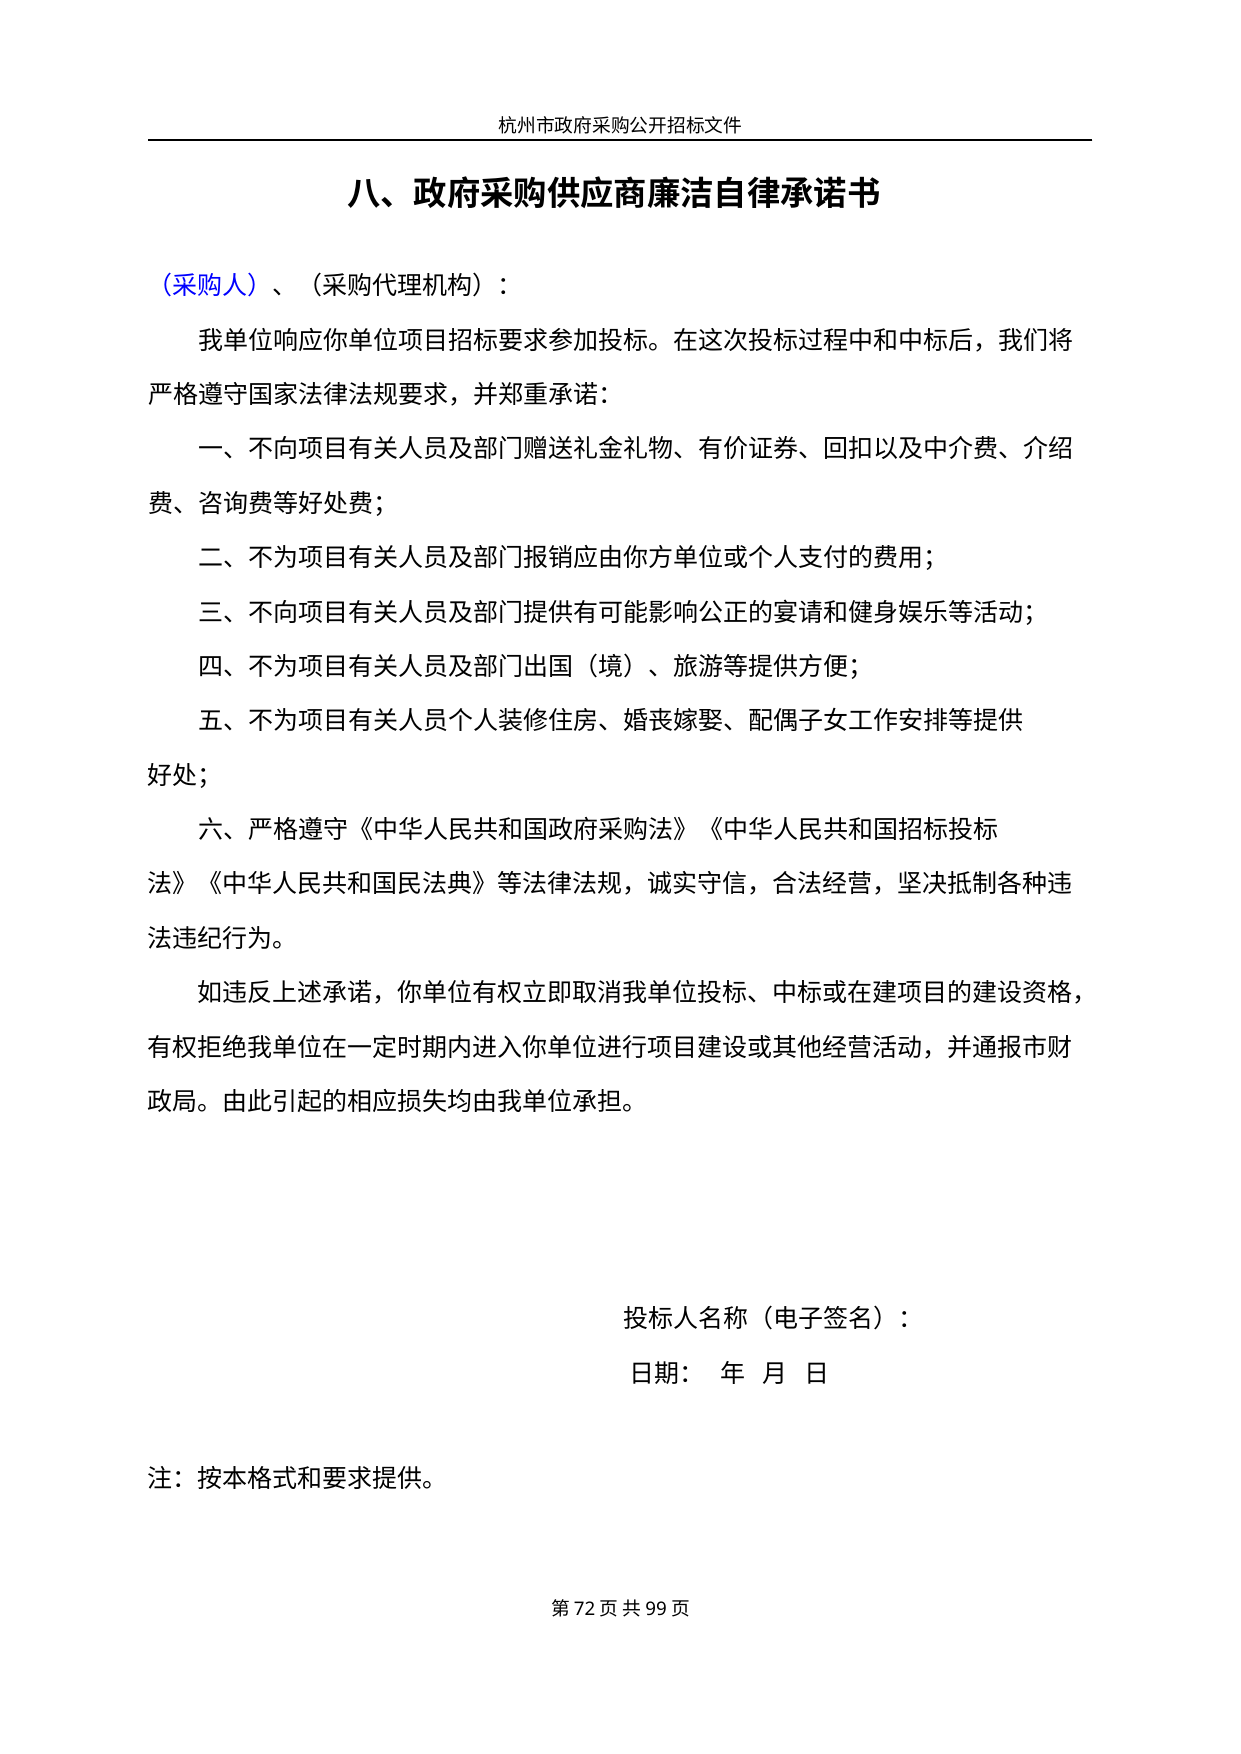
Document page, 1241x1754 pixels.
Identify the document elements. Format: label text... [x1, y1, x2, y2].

text 法》《中华人民共和国民法典》等法律法规，诚实守信，合法经营，坚决抵制各种违法违纪行为。 [148, 864, 1092, 954]
text 日期： 年 月 日 [629, 1353, 1092, 1389]
text 三、不向项目有关人员及部门提供有可能影响公正的宴请和健身娱乐等活动； [148, 592, 1092, 628]
text 注：按本格式和要求提供。 [148, 1459, 1049, 1495]
text 八、政府采购供应商廉洁自律承诺书 [148, 167, 1092, 215]
text 我单位响应你单位项目招标要求参加投标。在这次投标过程中和中标后，我们将严格遵守国家法律法规要求，并郑重承诺： [148, 320, 1092, 411]
text 六、严格遵守《中华人民共和国政府采购法》《中华人民共和国招标投标 [198, 809, 1092, 846]
text （采购人）、（采购代理机构）： [148, 266, 1092, 302]
text 如违反上述承诺，你单位有权立即取消我单位投标、中标或在建项目的建设资格，有权拒绝我单位在一定时期内进入你单位进行项目建设或其他经营活动，并通报市财政局。由此引起的相应损失均由我单位承担。 [148, 973, 1092, 1118]
text 好处； [148, 755, 1092, 791]
text 二、不为项目有关人员及部门报销应由你方单位或个人支付的费用； [148, 538, 1092, 574]
text 五、不为项目有关人员个人装修住房、婚丧嫁娶、配偶子女工作安排等提供 [198, 701, 1092, 737]
text 一、不向项目有关人员及部门赠送礼金礼物、有价证券、回扣以及中介费、介绍费、咨询费等好处费； [148, 429, 1092, 519]
text 投标人名称（电子签名）： [148, 1299, 976, 1335]
text 四、不为项目有关人员及部门出国（境）、旅游等提供方便； [148, 646, 1092, 683]
